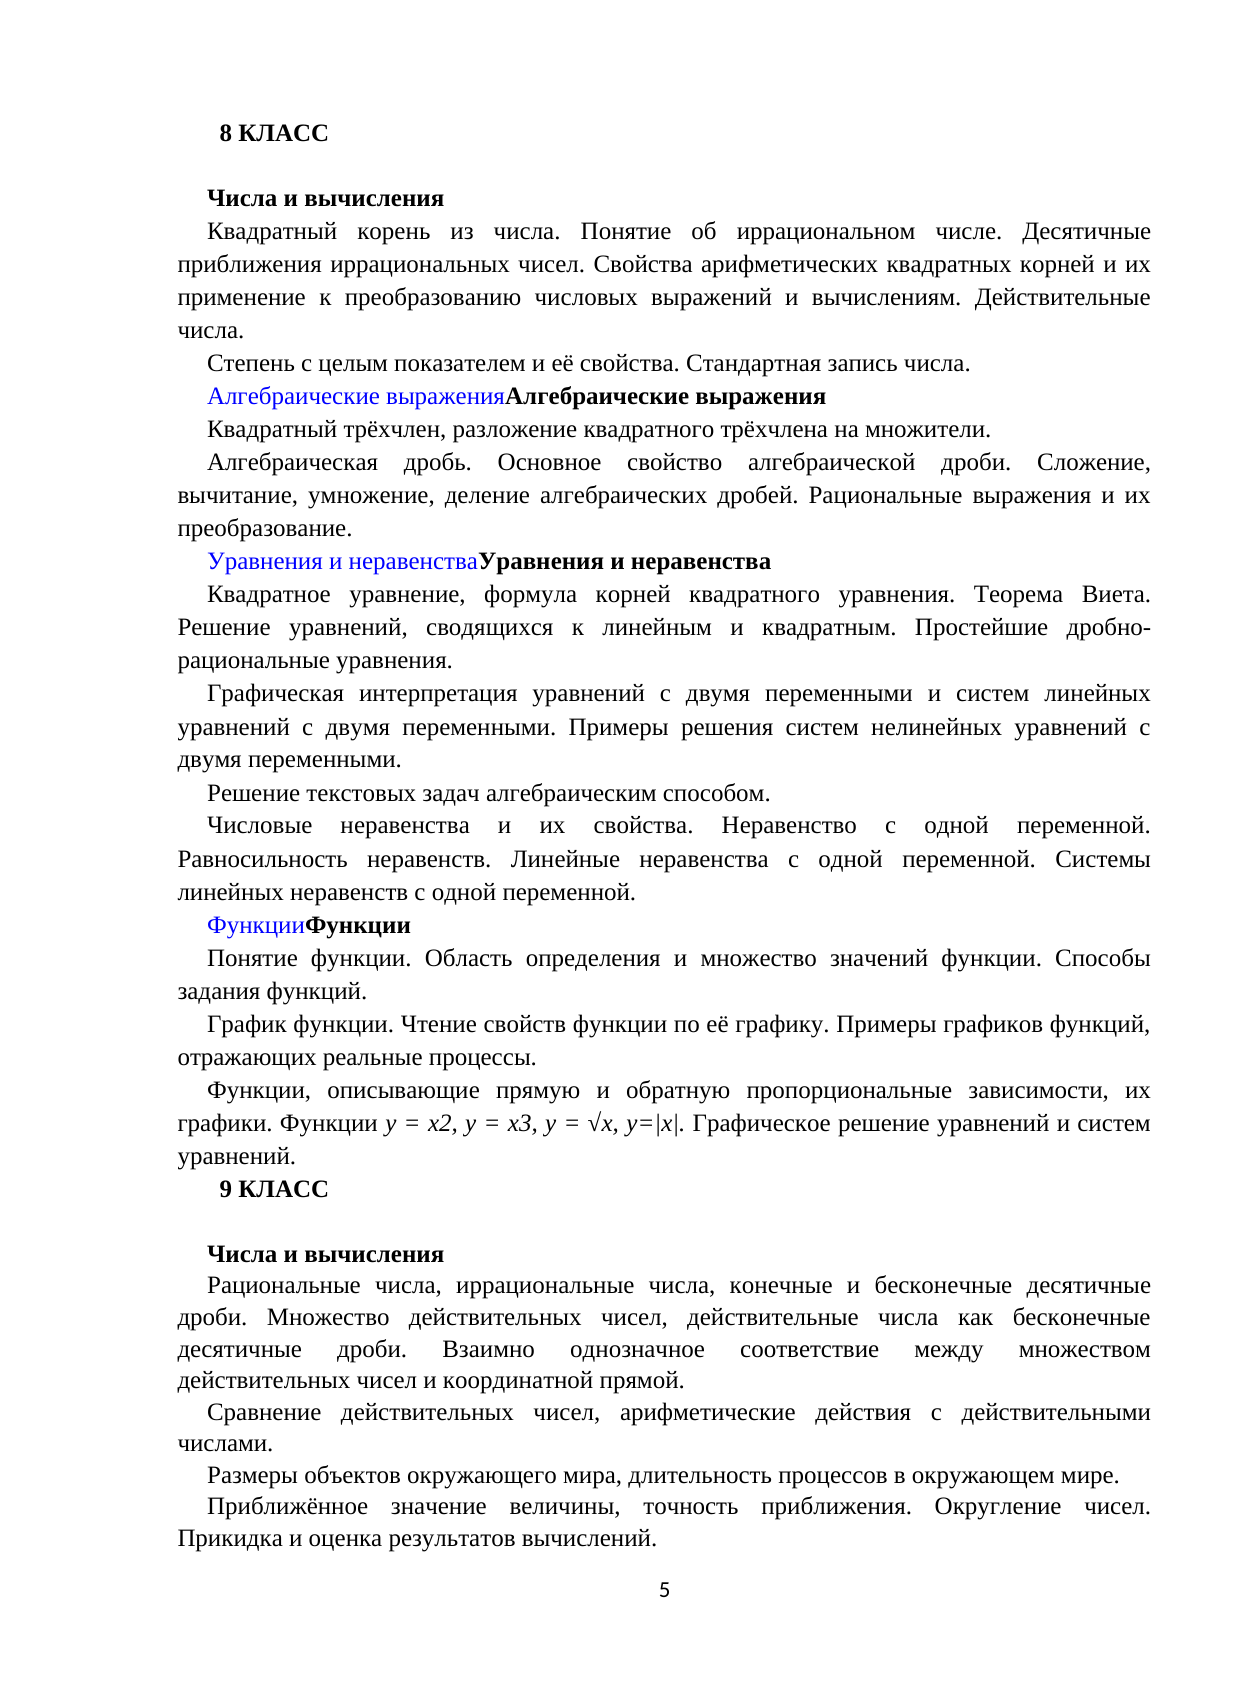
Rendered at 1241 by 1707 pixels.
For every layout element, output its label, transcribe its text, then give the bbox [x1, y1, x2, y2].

text Приближённое значение величины, точность приближения. Округление чисел. Прикидка и оценка результатов вычислений. [177, 1491, 1152, 1552]
text Уравнения и неравенстваУравнения и неравенства [177, 546, 1152, 575]
text Квадратный трёхчлен, разложение квадратного трёхчлена на множители. [177, 414, 1152, 443]
text Решение текстовых задач алгебраическим способом. [177, 778, 1152, 806]
text Функции, описывающие прямую и обратную пропорциональные зависимости, их графики. Функции y = x2, y = x3, y = √x, y=|x|. Графическое решение уравнений и систем уравнений. [177, 1075, 1152, 1169]
text Размеры объектов окружающего мира, длительность процессов в окружающем мире. [177, 1460, 1152, 1489]
text График функции. Чтение свойств функции по её графику. Примеры графиков функций, отражающих реальные процессы. [177, 1009, 1152, 1071]
text Понятие функции. Область определения и множество значений функции. Способы задания функций. [177, 943, 1152, 1004]
text Числовые неравенства и их свойства. Неравенство с одной переменной. Равносильность неравенств. Линейные неравенства с одной переменной. Системы линейных неравенств с одной переменной. [177, 811, 1152, 905]
text Алгебраическая дробь. Основное свойство алгебраической дроби. Сложение, вычитание, умножение, деление алгебраических дробей. Рациональные выражения и их преобразование. [177, 447, 1152, 542]
text Алгебраические выраженияАлгебраические выражения [177, 381, 1152, 410]
text Квадратное уравнение, формула корней квадратного уравнения. Теорема Виета. Решение уравнений, сводящихся к линейным и квадратным. Простейшие дробно-рациональные уравнения. [177, 579, 1152, 674]
text ФункцииФункции [177, 910, 1152, 938]
text 9 КЛАСС [190, 1174, 1152, 1203]
text Рациональные числа, иррациональные числа, конечные и бесконечные десятичные дроби. Множество действительных чисел, действительные числа как бесконечные десятичные дроби. Взаимно однозначное соответствие между множеством действительных чисел и координатной прямой. [177, 1271, 1152, 1394]
text Квадратный корень из числа. Понятие об иррациональном числе. Десятичные приближения иррациональных чисел. Свойства арифметических квадратных корней и их применение к преобразованию числовых выражений и вычислениям. Действительные числа. [177, 216, 1152, 344]
text Сравнение действительных чисел, арифметические действия с действительными числами. [177, 1397, 1152, 1457]
text Графическая интерпретация уравнений с двумя переменными и систем линейных уравнений с двумя переменными. Примеры решения систем нелинейных уравнений с двумя переменными. [177, 678, 1152, 773]
text 8 КЛАСС [190, 118, 1152, 147]
text Числа и вычисления [177, 1239, 1152, 1268]
text Числа и вычисления [177, 183, 1152, 212]
text Степень с целым показателем и её свойства. Стандартная запись числа. [177, 348, 1152, 377]
